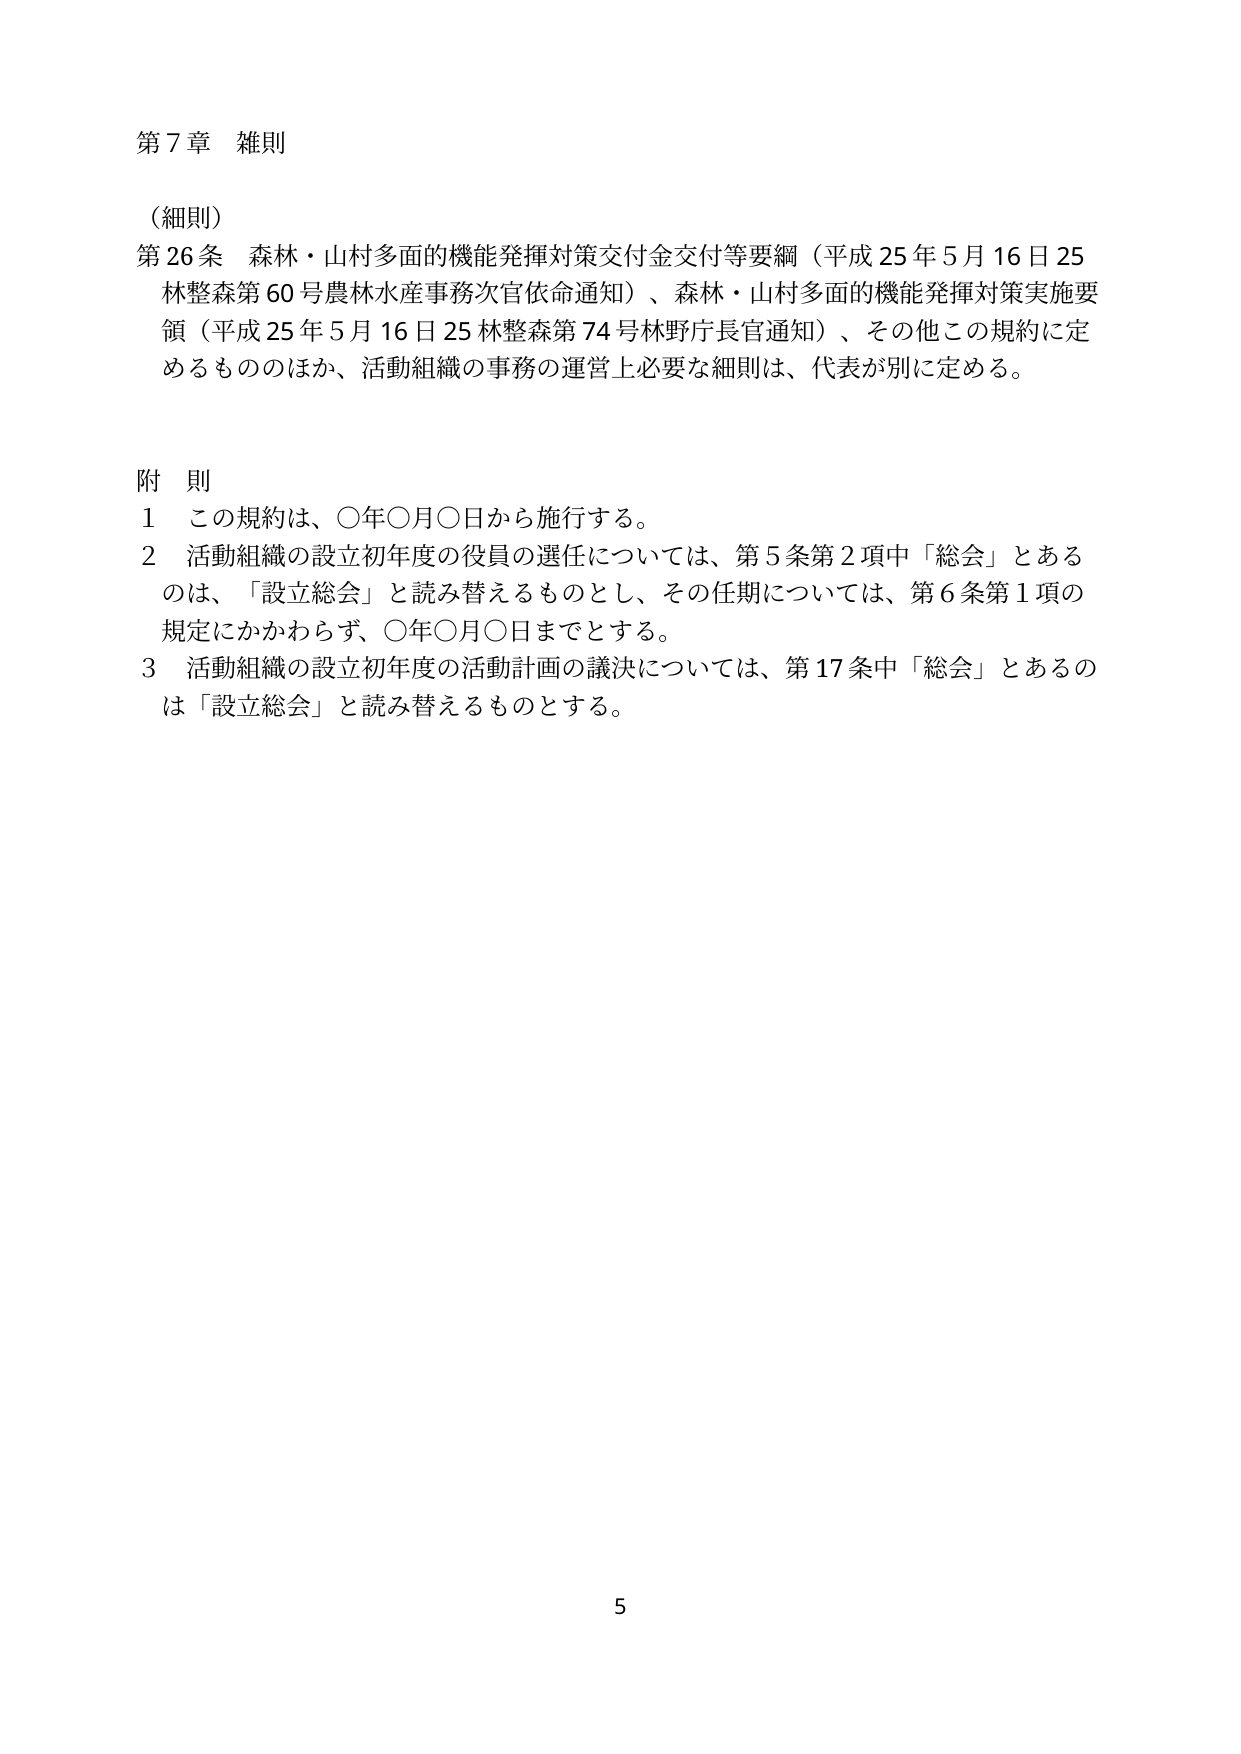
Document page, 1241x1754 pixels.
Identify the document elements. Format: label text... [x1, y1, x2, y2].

text １ この規約は、○年○月○日から施行する。 [136, 498, 1104, 536]
text （細則） [136, 198, 1104, 236]
text 第７章 雑則 [136, 123, 1104, 161]
text 附 則 [136, 461, 1104, 498]
text 第26条 森林・山村多面的機能発揮対策交付金交付等要綱（平成25年５月16日25林整森第60号農林水産事務次官依命通知）、森林・山村多面的機能発揮対策実施要領（平成25年５月16日25林整森第74号林野庁長官通知）、その他この規約に定めるもののほか、活動組織の事務の運営上必要な細則は、代表が別に定める。 [136, 236, 1104, 386]
text ３ 活動組織の設立初年度の活動計画の議決については、第17条中「総会」とあるのは「設立総会」と読み替えるものとする。 [136, 648, 1104, 723]
text ２ 活動組織の設立初年度の役員の選任については、第５条第２項中「総会」とあるのは、「設立総会」と読み替えるものとし、その任期については、第６条第１項の規定にかかわらず、○年○月○日までとする。 [136, 536, 1104, 648]
